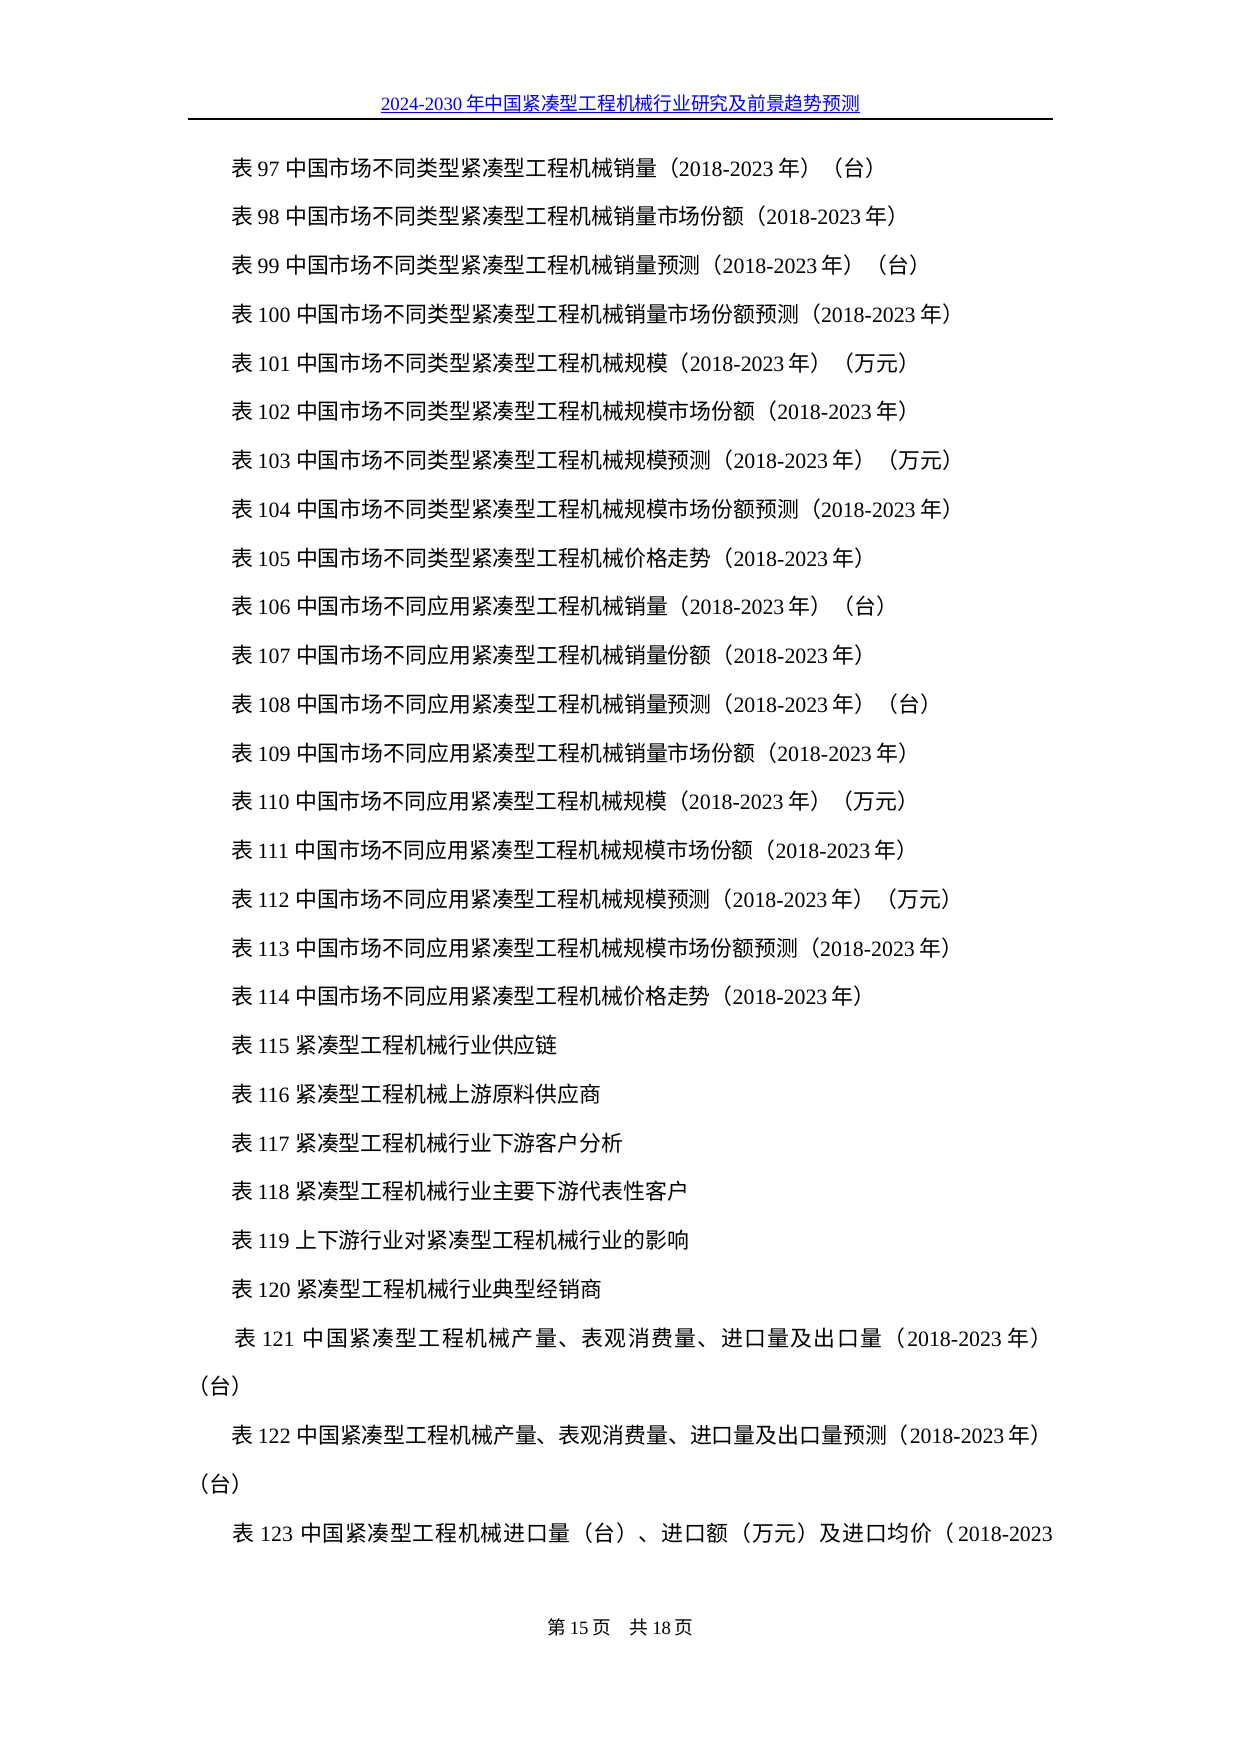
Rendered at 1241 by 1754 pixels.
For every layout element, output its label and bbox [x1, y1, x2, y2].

text [187, 150, 1053, 1548]
